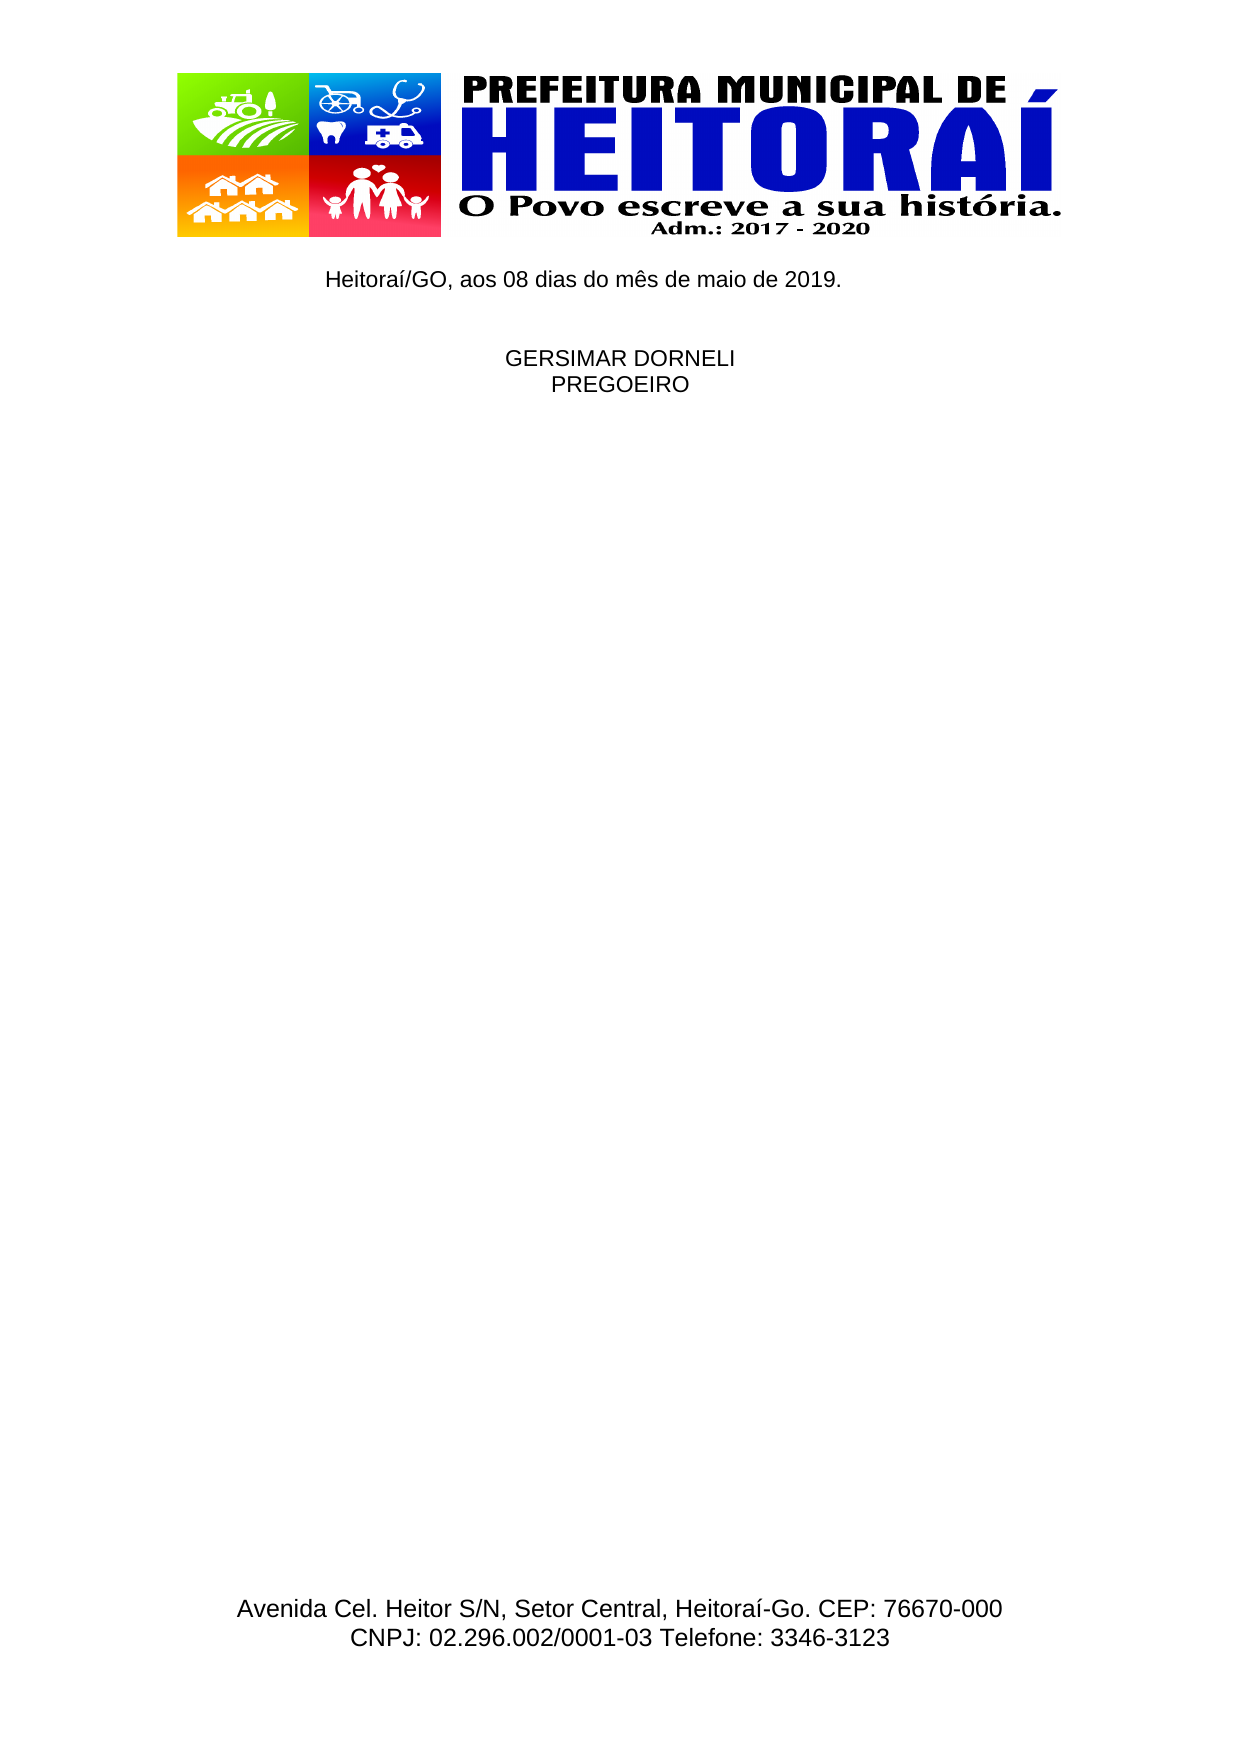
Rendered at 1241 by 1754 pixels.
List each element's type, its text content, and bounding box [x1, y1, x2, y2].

text GERSIMAR DORNELI [177, 344, 1063, 371]
text Heitoraí/GO, aos 08 dias do mês de maio de 2019. [177, 266, 1063, 292]
text PREGOEIRO [177, 371, 1063, 397]
picture [177, 73, 1061, 237]
